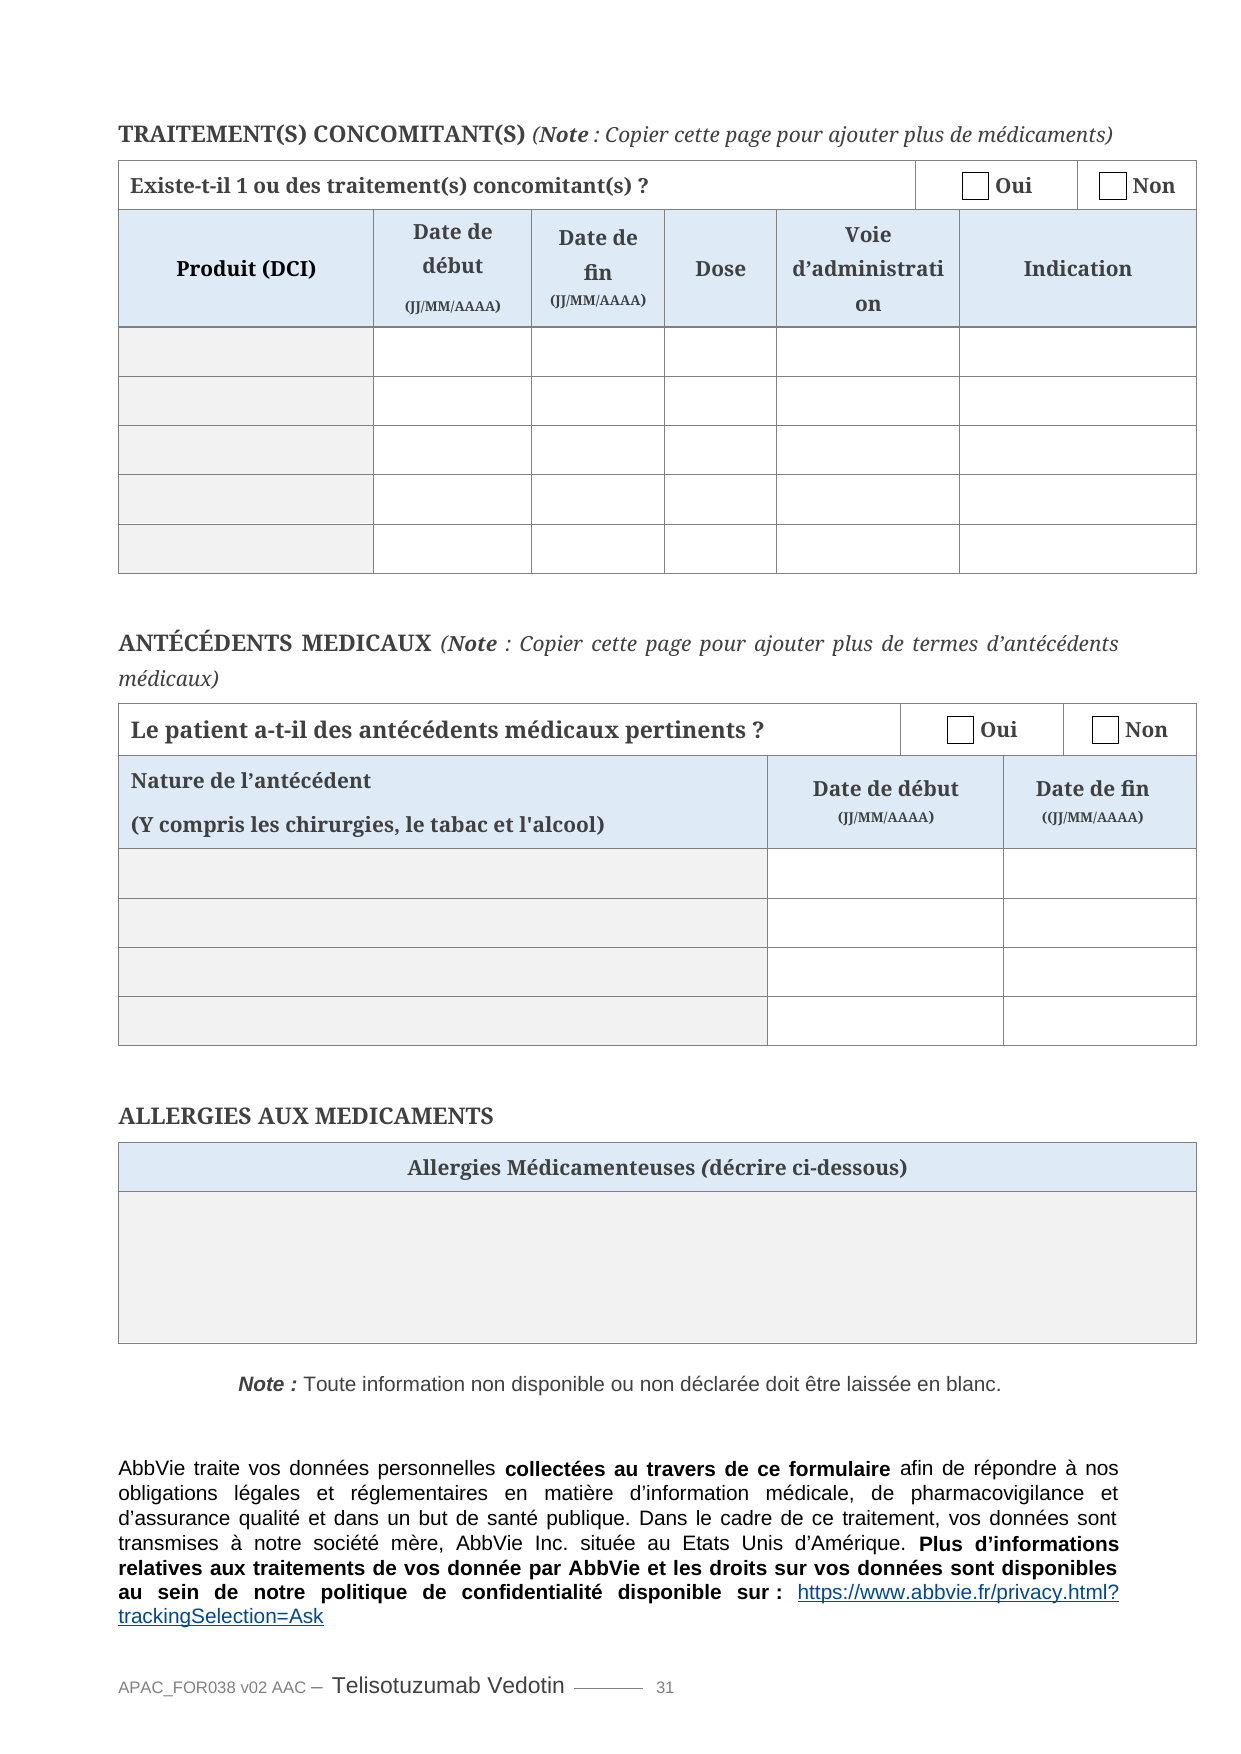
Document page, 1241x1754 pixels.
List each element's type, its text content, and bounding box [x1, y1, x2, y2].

table_header Le patient a-t-il des antécédents médicaux pertinents ? [119, 704, 900, 754]
table_header Oui [916, 161, 1077, 209]
table_cell [665, 475, 776, 523]
table_cell Date de début (JJ/MM/AAAA) [768, 756, 1003, 848]
table_cell [768, 899, 1003, 947]
table_cell [119, 997, 767, 1045]
text ANTÉCÉDENTS MEDICAUX (Note : Copier cette page pour ajouter plus de termes d’antécédents médicaux) [118, 627, 1122, 693]
table_cell Produit (DCI) [119, 210, 373, 326]
text Note : Toute information non disponible ou non déclarée doit être laissée en blanc. [118, 1372, 1122, 1396]
table_cell [374, 377, 531, 425]
table_cell [768, 849, 1003, 898]
table_cell [960, 525, 1196, 573]
table_cell [768, 997, 1003, 1045]
table_cell [777, 328, 959, 376]
table_cell [119, 948, 767, 996]
table_cell Dose [665, 210, 776, 326]
table_cell [665, 328, 776, 376]
table_cell [777, 426, 959, 474]
table_cell [777, 525, 959, 573]
table_cell Date de début (JJ/MM/AAAA) [374, 210, 531, 326]
table_cell [777, 377, 959, 425]
table_cell [1004, 948, 1196, 996]
table_header Oui [901, 704, 1063, 754]
table_cell [960, 426, 1196, 474]
table_header Non [1064, 704, 1196, 754]
table_cell [119, 328, 373, 376]
table_cell [1004, 997, 1196, 1045]
table_cell [665, 426, 776, 474]
table_cell [119, 525, 373, 573]
text ALLERGIES AUX MEDICAMENTS [118, 1100, 1122, 1131]
text TRAITEMENT(S) CONCOMITANT(S) (Note : Copier cette page pour ajouter plus de médicaments) [118, 118, 1122, 149]
table_cell [665, 377, 776, 425]
table_cell [532, 328, 664, 376]
table_cell Indication [960, 210, 1196, 326]
table_cell [1004, 849, 1196, 898]
table_cell [532, 475, 664, 523]
table_cell [777, 475, 959, 523]
table_cell [374, 426, 531, 474]
table_cell [374, 525, 531, 573]
table_cell [119, 377, 373, 425]
table_cell Date de fin ((JJ/MM/AAAA) [1004, 756, 1196, 848]
table_cell [532, 426, 664, 474]
table_header Non [1078, 161, 1196, 209]
table_cell [665, 525, 776, 573]
table_cell Voie d’administration [777, 210, 959, 326]
table_cell [532, 377, 664, 425]
table_cell [119, 899, 767, 947]
table_cell [119, 475, 373, 523]
table_cell [960, 328, 1196, 376]
table_cell [374, 475, 531, 523]
table_cell [374, 328, 531, 376]
table_cell [532, 525, 664, 573]
table_cell [960, 475, 1196, 523]
table_cell [768, 948, 1003, 996]
table_cell Date de fin (JJ/MM/AAAA) [532, 210, 664, 326]
table_cell [960, 377, 1196, 425]
table_cell Nature de l’antécédent (Y compris les chirurgies, le tabac et l'alcool) [119, 756, 767, 848]
table_cell [119, 426, 373, 474]
table_cell [1004, 899, 1196, 947]
table_header Allergies Médicamenteuses (décrire ci-dessous) [119, 1143, 1196, 1191]
table_header Existe-t-il 1 ou des traitement(s) concomitant(s) ? [119, 161, 915, 209]
table_cell [119, 849, 767, 898]
text AbbVie traite vos données personnelles collectées au travers de ce formulaire afin de répondre à nos obligations légales et réglementaires en matière d’information médicale, de pharmacovigilance et d’assurance qualité et dans un but de santé publique. Dans le cadre de ce traitement, vos données sont transmises à notre société mère, AbbVie Inc. située au Etats Unis d’Amérique. Plus d’informations relatives aux traitements de vos donnée par AbbVie et les droits sur vos données sont disponibles au sein de notre politique de confidentialité disponible sur : https://www.abbvie.fr/privacy.html?trackingSelection=Ask [118, 1456, 1119, 1628]
table_cell [119, 1192, 1196, 1342]
